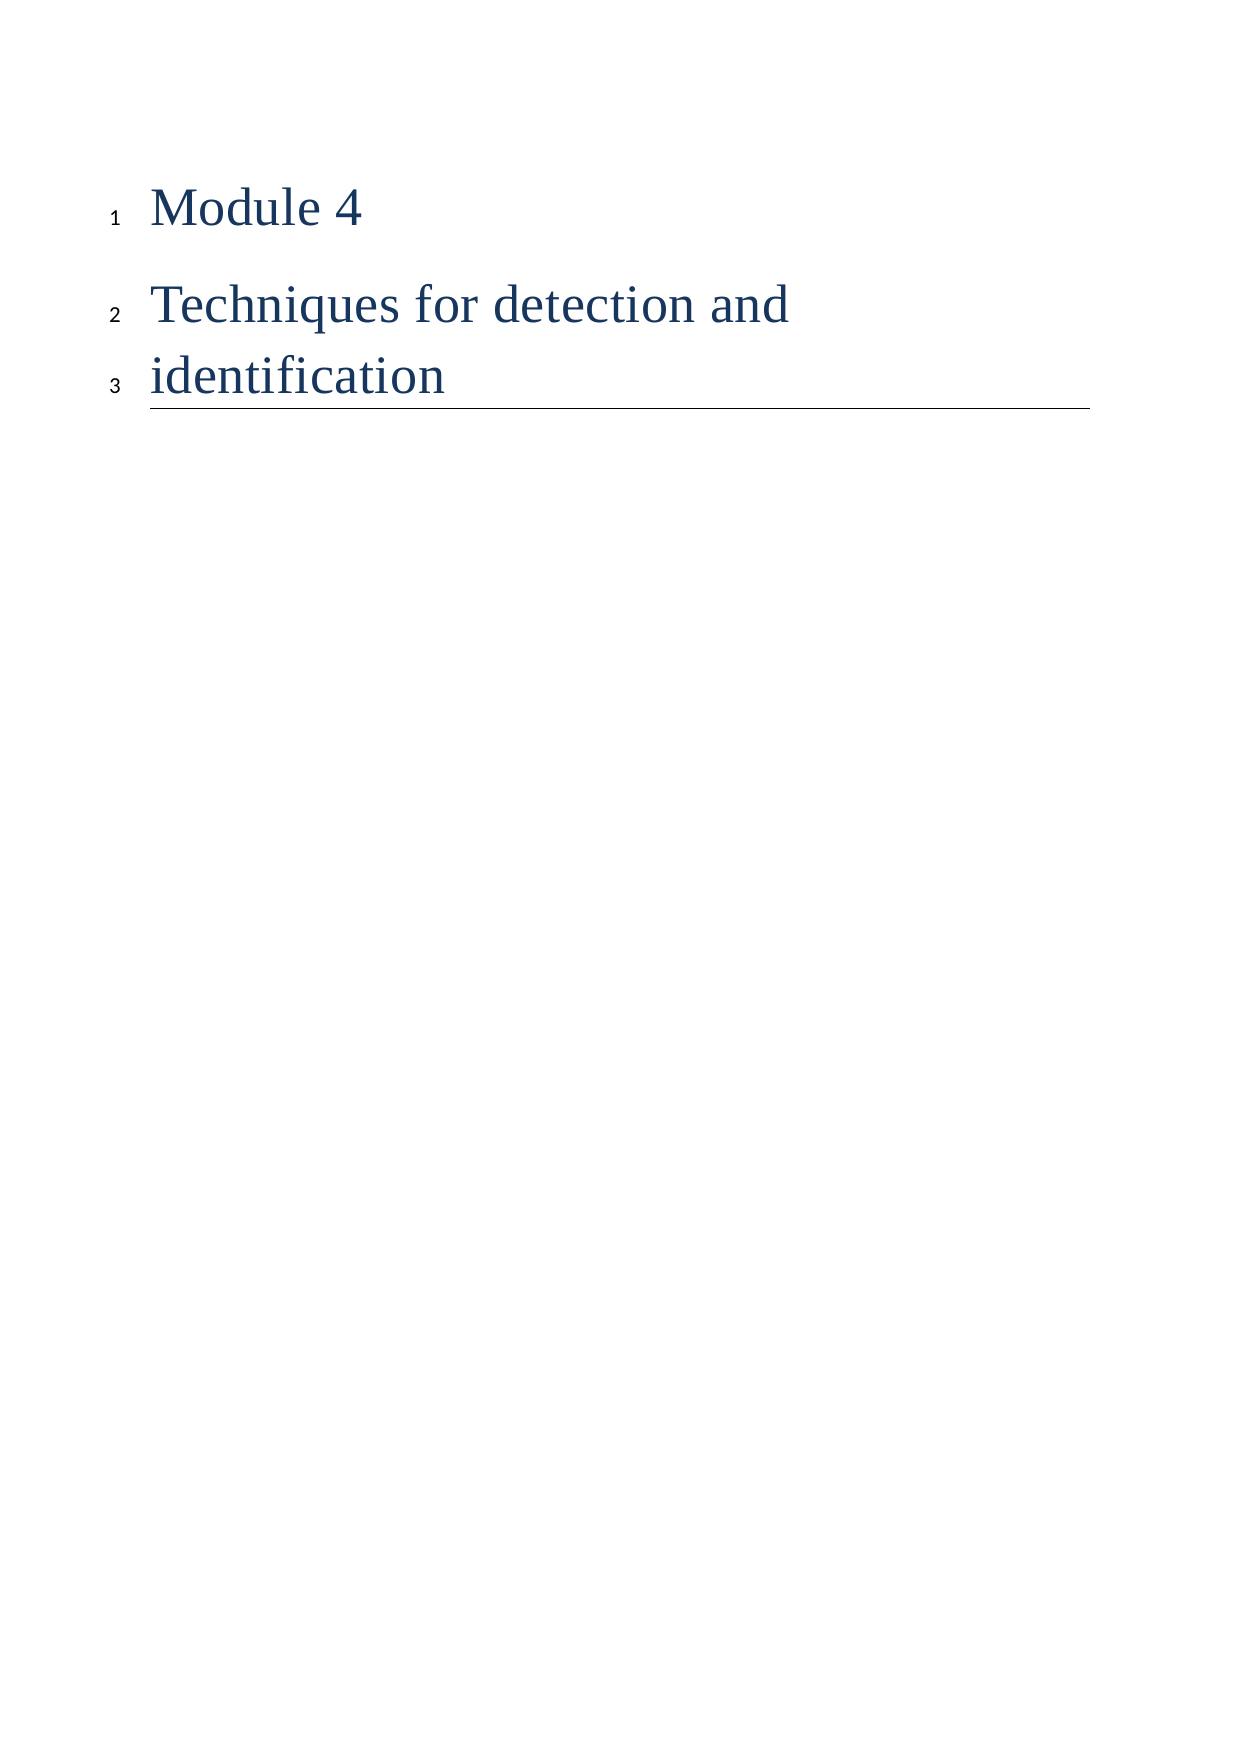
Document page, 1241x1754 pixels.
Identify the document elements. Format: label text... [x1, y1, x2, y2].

text Module 4 [150, 175, 1090, 237]
text Techniques for detection and identification [150, 272, 1090, 408]
